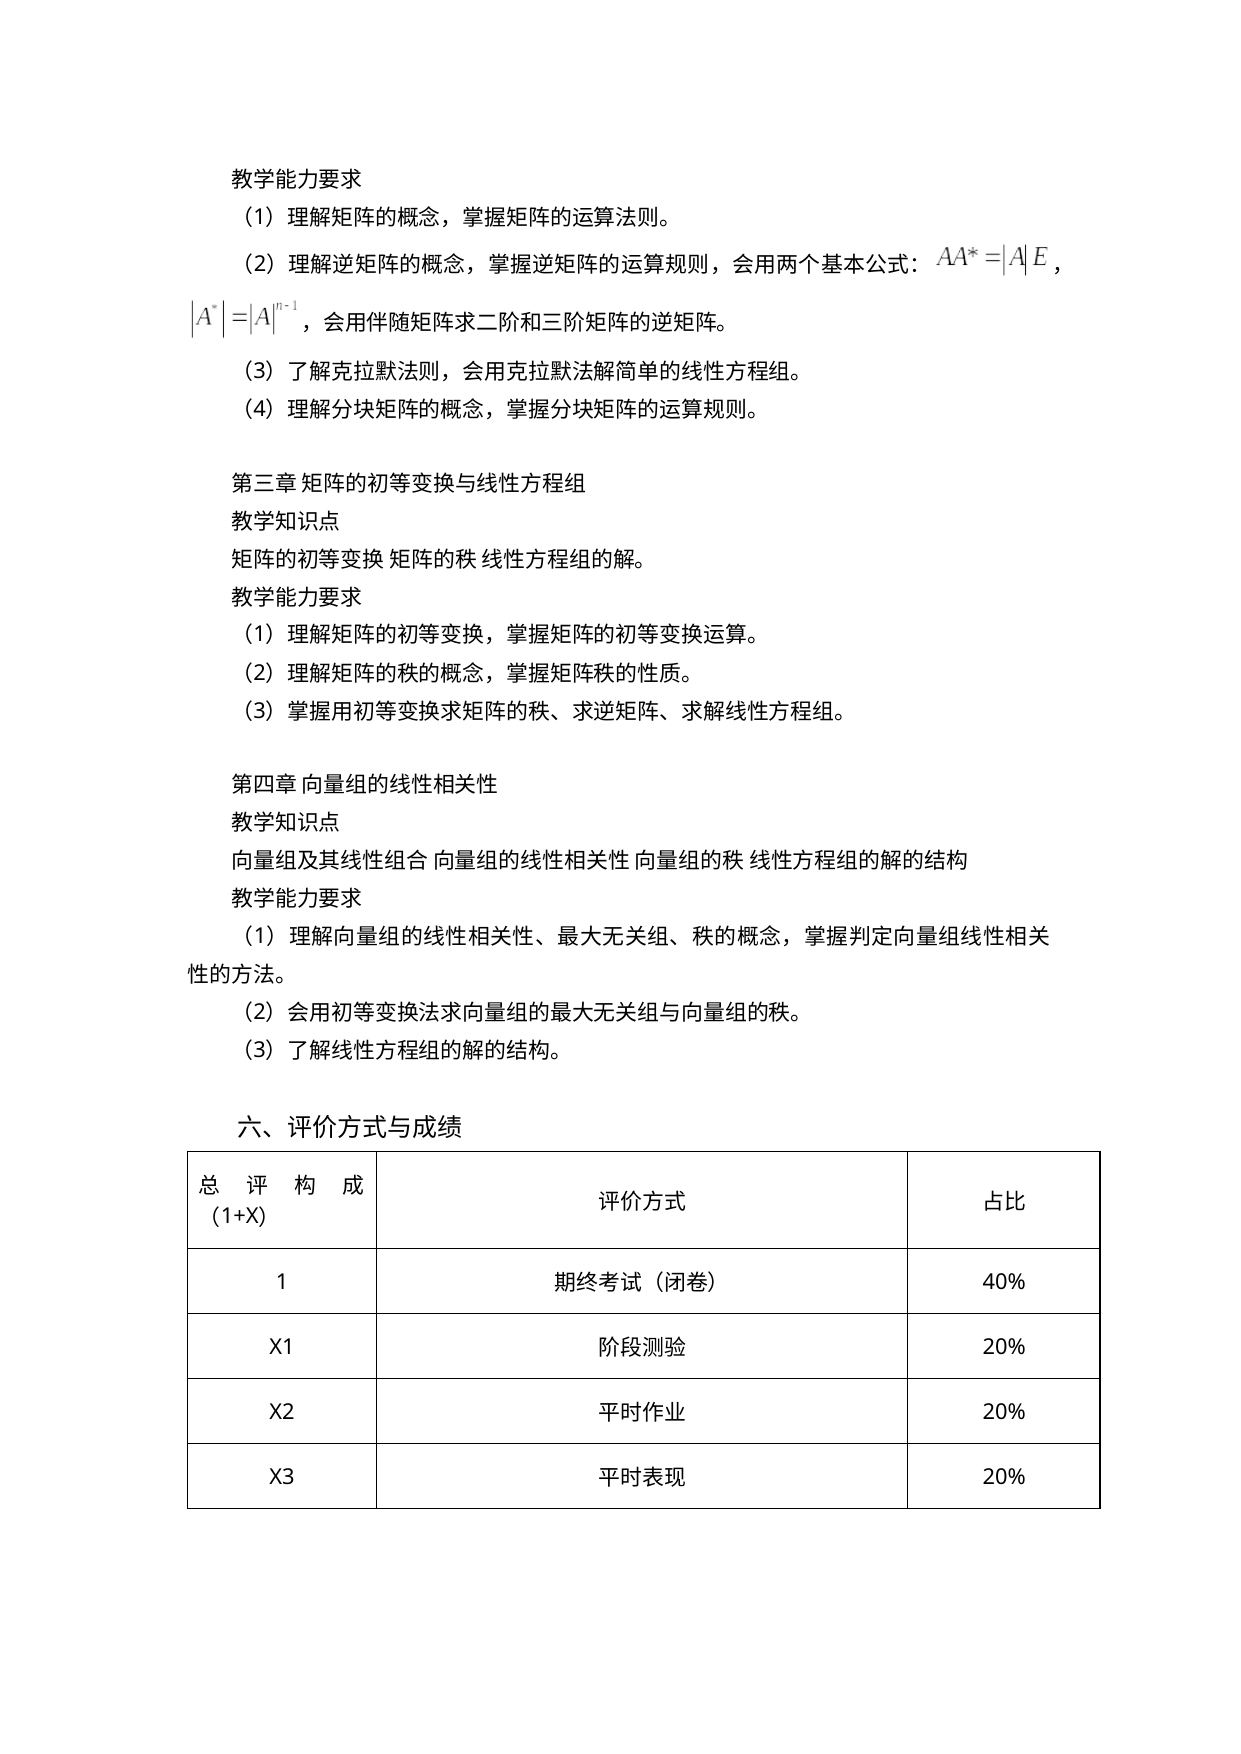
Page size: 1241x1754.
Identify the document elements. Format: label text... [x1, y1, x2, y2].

text 教学能力要求 [187, 881, 1053, 913]
text （3）了解线性方程组的解的结构。 [187, 1033, 1053, 1065]
table_cell 20% [908, 1379, 1099, 1443]
table_header 占比 [908, 1152, 1099, 1247]
text （2）会用初等变换法求向量组的最大无关组与向量组的秩。 [187, 995, 1053, 1027]
text 教学能力要求 [187, 162, 1053, 194]
text 教学能力要求 [187, 579, 1053, 611]
table_cell 20% [908, 1314, 1099, 1378]
text （3）掌握用初等变换求矩阵的秩、求逆矩阵、求解线性方程组。 [187, 694, 1053, 725]
table_header 总评构成（1+X） [188, 1152, 376, 1247]
table_cell X2 [188, 1379, 376, 1443]
text （1）理解矩阵的初等变换，掌握矩阵的初等变换运算。 [187, 617, 1053, 649]
table_cell 40% [908, 1249, 1099, 1313]
text 第四章 向量组的线性相关性 [187, 767, 1053, 799]
table_cell X3 [188, 1444, 376, 1508]
table_cell 平时作业 [377, 1379, 907, 1443]
text （1）理解矩阵的概念，掌握矩阵的运算法则。 [187, 200, 1053, 232]
text 教学知识点 [187, 504, 1053, 535]
table_cell 期终考试（闭卷） [377, 1249, 907, 1313]
text （3）了解克拉默法则，会用克拉默法解简单的线性方程组。 [187, 354, 1053, 386]
text （2）理解矩阵的秩的概念，掌握矩阵秩的性质。 [187, 656, 1053, 687]
text （2）理解逆矩阵的概念，掌握逆矩阵的运算规则，会用两个基本公式：，，会用伴随矩阵求二阶和三阶矩阵的逆矩阵。 [187, 238, 1053, 347]
table_cell X1 [188, 1314, 376, 1378]
text 教学知识点 [187, 805, 1053, 837]
table_cell 阶段测验 [377, 1314, 907, 1378]
text 六、评价方式与成绩 [187, 1107, 1053, 1143]
table_cell 20% [908, 1444, 1099, 1508]
table_header 评价方式 [377, 1152, 907, 1247]
table_cell 1 [188, 1249, 376, 1313]
text （1）理解向量组的线性相关性、最大无关组、秩的概念，掌握判定向量组线性相关性的方法。 [187, 919, 1053, 989]
text （4）理解分块矩阵的概念，掌握分块矩阵的运算规则。 [187, 392, 1053, 424]
text 第三章 矩阵的初等变换与线性方程组 [187, 466, 1053, 497]
text 向量组及其线性组合 向量组的线性相关性 向量组的秩 线性方程组的解的结构 [187, 843, 1053, 875]
text 矩阵的初等变换 矩阵的秩 线性方程组的解。 [187, 542, 1053, 573]
table_cell 平时表现 [377, 1444, 907, 1508]
